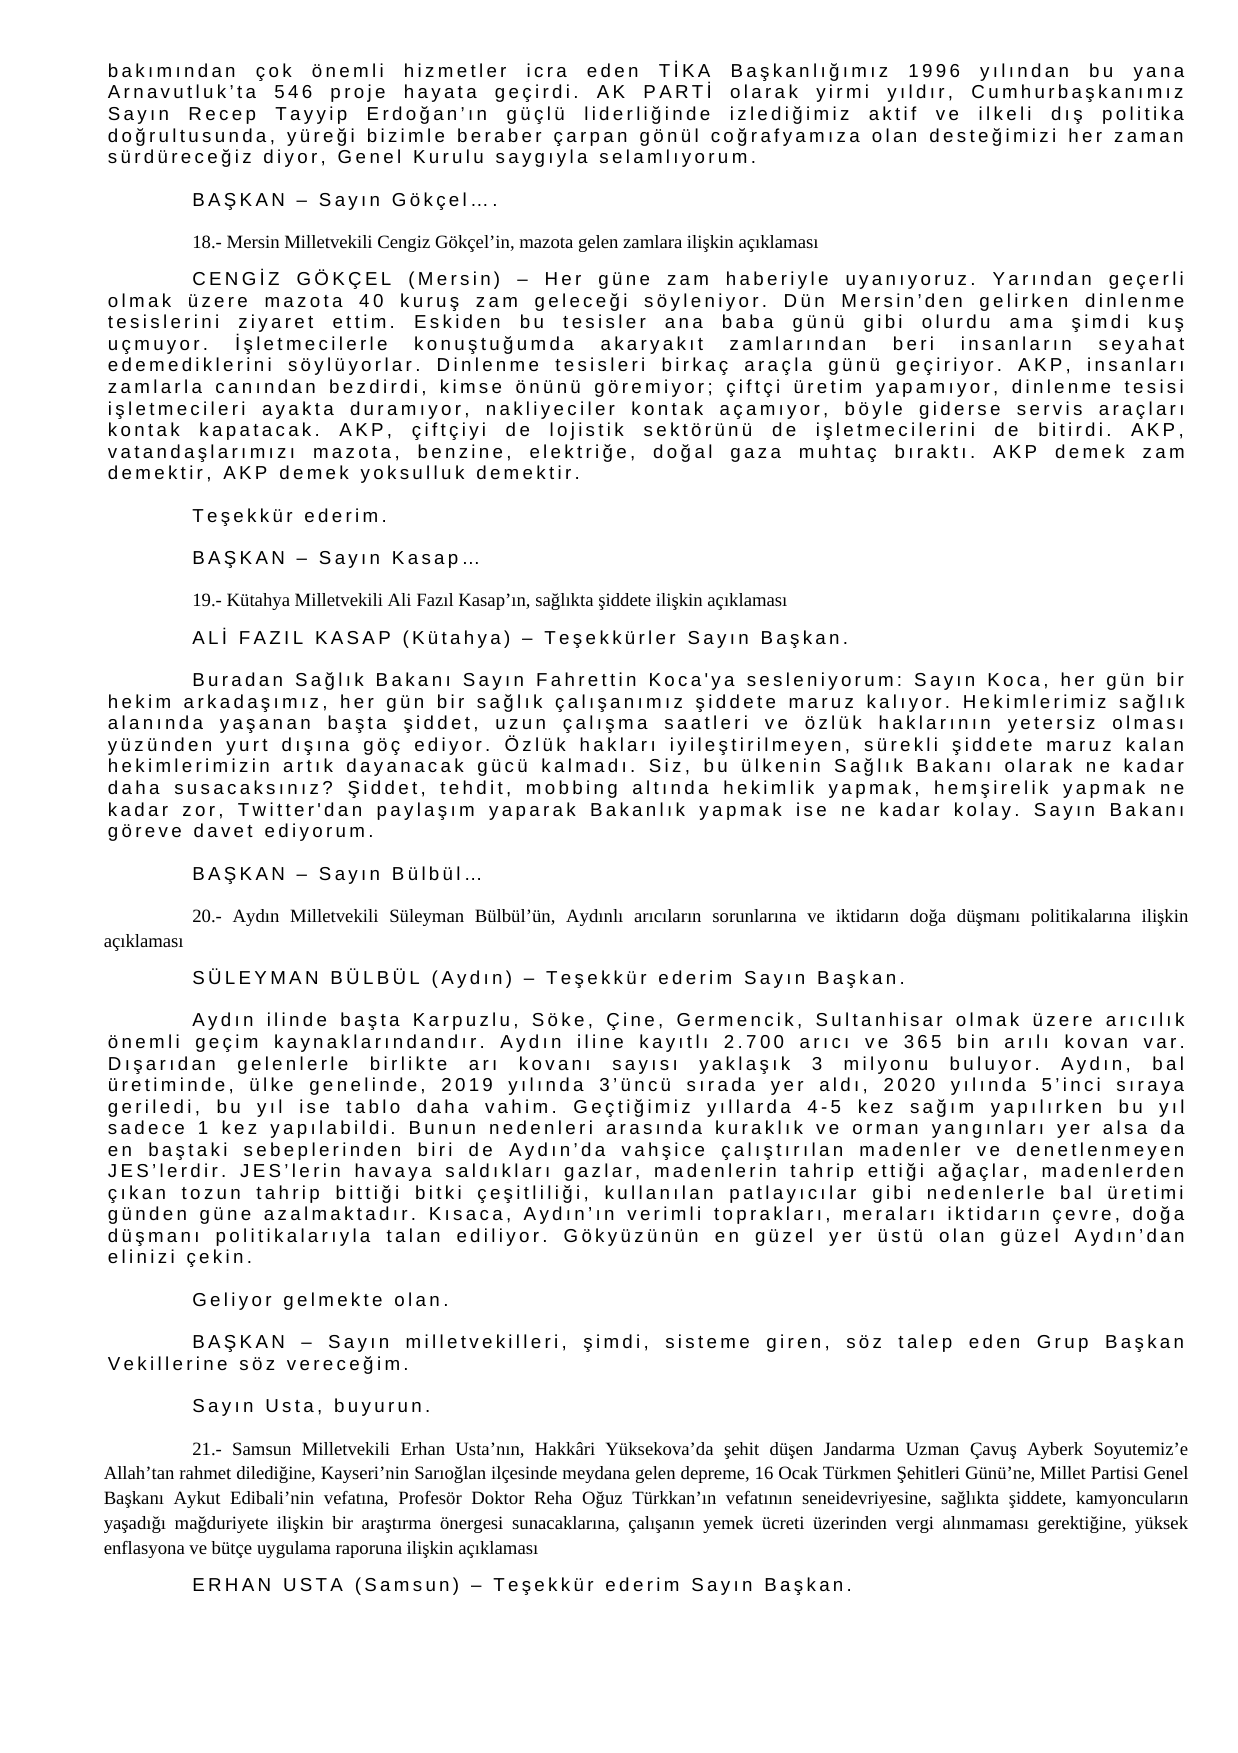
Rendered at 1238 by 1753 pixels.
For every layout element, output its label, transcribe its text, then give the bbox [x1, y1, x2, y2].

text 21.- Samsun Milletvekili Erhan Usta’nın, Hakkâri Yüksekova’da şehit düşen Jandarma Uzman Çavuş Ayberk Soyutemiz’e Allah’tan rahmet dilediğine, Kayseri’nin Sarıoğlan ilçesinde meydana gelen depreme, 16 Ocak Türkmen Şehitleri Günü’ne, Millet Partisi Genel Başkanı Aykut Edibali’nin vefatına, Profesör Doktor Reha Oğuz Türkkan’ın vefatının seneidevriyesine, sağlıkta şiddete, kamyoncuların yaşadığı mağduriyete ilişkin bir araştırma önergesi sunacaklarına, çalışanın yemek ücreti üzerinden vergi alınmaması gerektiğine, yüksek enflasyona ve bütçe uygulama raporuna ilişkin açıklaması [103, 1437, 1190, 1558]
text Aydın ilinde başta Karpuzlu, Söke, Çine, Germencik, Sultanhisar olmak üzere arıcılık önemli geçim kaynaklarındandır. Aydın iline kayıtlı 2.700 arıcı ve 365 bin arılı kovan var. Dışarıdan gelenlerle birlikte arı kovanı sayısı yaklaşık 3 milyonu buluyor. Aydın, bal üretiminde, ülke genelinde, 2019 yılında 3’üncü sırada yer aldı, 2020 yılında 5’inci sıraya geriledi, bu yıl ise tablo daha vahim. Geçtiğimiz yıllarda 4-5 kez sağım yapılırken bu yıl sadece 1 kez yapılabildi. Bunun nedenleri arasında kuraklık ve orman yangınları yer alsa da en baştaki sebeplerinden biri de Aydın’da vahşice çalıştırılan madenler ve denetlenmeyen JES’lerdir. JES’lerin havaya saldıkları gazlar, madenlerin tahrip ettiği ağaçlar, madenlerden çıkan tozun tahrip bittiği bitki çeşitliliği, kullanılan patlayıcılar gibi nedenlerle bal üretimi günden güne azalmaktadır. Kısaca, Aydın’ın verimli toprakları, meraları iktidarın çevre, doğa düşmanı politikalarıyla talan ediliyor. Gökyüzünün en güzel yer üstü olan güzel Aydın’dan elinizi çekin. [108, 1009, 1186, 1268]
text Geliyor gelmekte olan. [108, 1289, 1186, 1310]
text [108, 60, 1186, 167]
text Buradan Sağlık Bakanı Sayın Fahrettin Koca'ya sesleniyorum: Sayın Koca, her gün bir hekim arkadaşımız, her gün bir sağlık çalışanımız şiddete maruz kalıyor. Hekimlerimiz sağlık alanında yaşanan başta şiddet, uzun çalışma saatleri ve özlük haklarının yetersiz olması yüzünden yurt dışına göç ediyor. Özlük hakları iyileştirilmeyen, sürekli şiddete maruz kalan hekimlerimizin artık dayanacak gücü kalmadı. Siz, bu ülkenin Sağlık Bakanı olarak ne kadar daha susacaksınız? Şiddet, tehdit, mobbing altında hekimlik yapmak, hemşirelik yapmak ne kadar zor, Twitter'dan paylaşım yaparak Bakanlık yapmak ise ne kadar kolay. Sayın Bakanı göreve davet ediyorum. [108, 669, 1186, 841]
text CENGİZ GÖKÇEL (Mersin) – Her güne zam haberiyle uyanıyoruz. Yarından geçerli olmak üzere mazota 40 kuruş zam geleceği söyleniyor. Dün Mersin’den gelirken dinlenme tesislerini ziyaret ettim. Eskiden bu tesisler ana baba günü gibi olurdu ama şimdi kuş uçmuyor. İşletmecilerle konuştuğumda akaryakıt zamlarından beri insanların seyahat edemediklerini söylüyorlar. Dinlenme tesisleri birkaç araçla günü geçiriyor. AKP, insanları zamlarla canından bezdirdi, kimse önünü göremiyor; çiftçi üretim yapamıyor, dinlenme tesisi işletmecileri ayakta duramıyor, nakliyeciler kontak açamıyor, böyle giderse servis araçları kontak kapatacak. AKP, çiftçiyi de lojistik sektörünü de işletmecilerini de bitirdi. AKP, vatandaşlarımızı mazota, benzine, elektriğe, doğal gaza muhtaç bıraktı. AKP demek zam demektir, AKP demek yoksulluk demektir. [108, 268, 1186, 484]
text ALİ FAZIL KASAP (Kütahya) – Teşekkürler Sayın Başkan. [108, 627, 1186, 648]
text 19.- Kütahya Milletvekili Ali Fazıl Kasap’ın, sağlıkta şiddete ilişkin açıklaması [103, 589, 1190, 611]
text BAŞKAN – Sayın milletvekilleri, şimdi, sisteme giren, söz talep eden Grup Başkan Vekillerine söz vereceğim. [108, 1331, 1186, 1374]
text 20.- Aydın Milletvekili Süleyman Bülbül’ün, Aydınlı arıcıların sorunlarına ve iktidarın doğa düşmanı politikalarına ilişkin açıklaması [103, 905, 1190, 951]
text Teşekkür ederim. [108, 504, 1186, 526]
text SÜLEYMAN BÜLBÜL (Aydın) – Teşekkür ederim Sayın Başkan. [108, 967, 1186, 988]
text Sayın Usta, buyurun. [108, 1395, 1186, 1417]
text BAŞKAN – Sayın Kasap… [108, 547, 1186, 568]
text 18.- Mersin Milletvekili Cengiz Gökçel’in, mazota gelen zamlara ilişkin açıklaması [103, 231, 1190, 252]
text BAŞKAN – Sayın Gökçel…. [108, 188, 1186, 210]
text ERHAN USTA (Samsun) – Teşekkür ederim Sayın Başkan. [108, 1574, 1186, 1596]
text BAŞKAN – Sayın Bülbül… [108, 862, 1186, 884]
